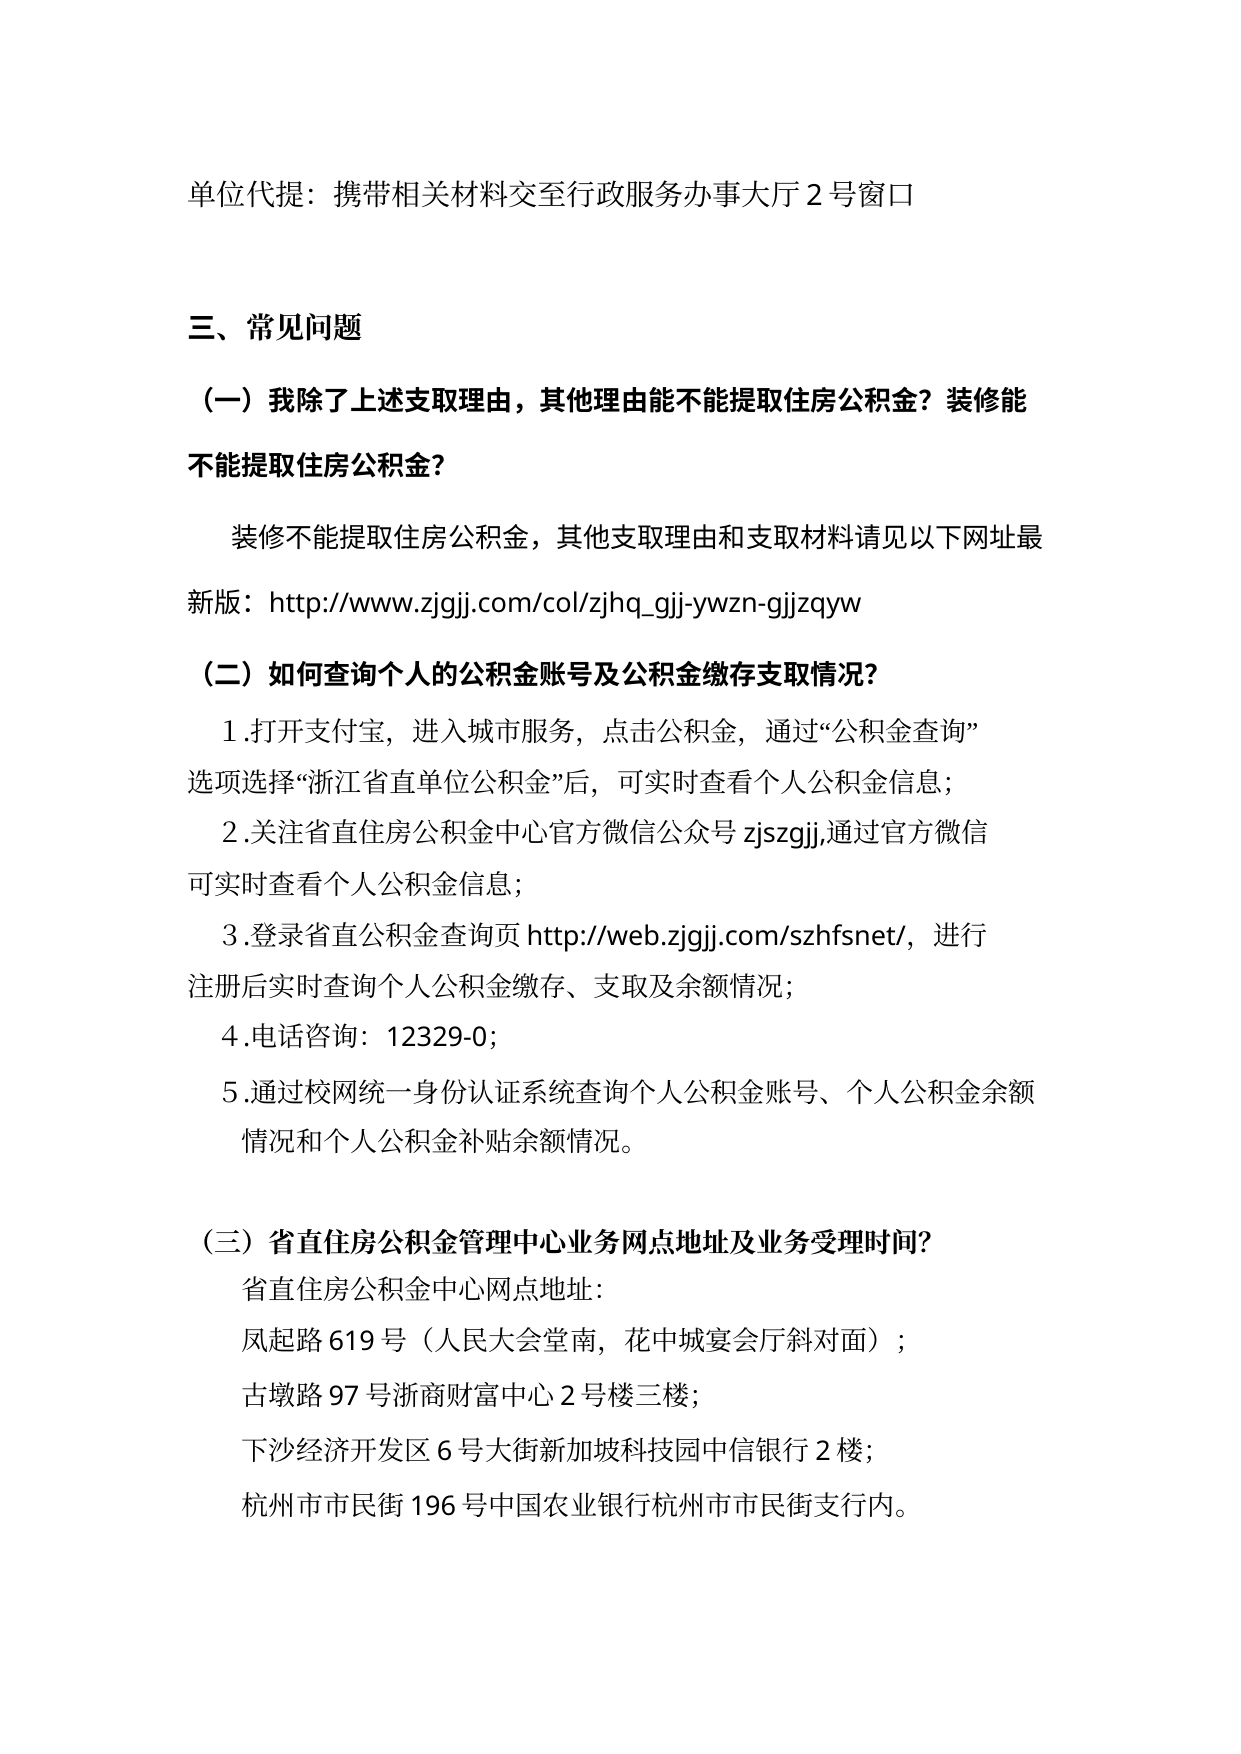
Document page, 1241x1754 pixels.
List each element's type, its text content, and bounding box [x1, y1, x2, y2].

text 凤起路619号（人民大会堂南，花中城宴会厅斜对面）； [187, 1321, 1053, 1358]
text 注册后实时查询个人公积金缴存、支取及余额情况； [187, 971, 1053, 1002]
text 三、常见问题 [187, 294, 1053, 359]
text 选项选择“浙江省直单位公积金”后，可实时查看个人公积金信息； [187, 767, 1053, 798]
text 可实时查看个人公积金信息； [187, 869, 1053, 900]
text ５.通过校网统一身份认证系统查询个人公积金账号、个人公积金余额情况和个人公积金补贴余额情况。 [187, 1073, 1053, 1157]
text （三）省直住房公积金管理中心业务网点地址及业务受理时间？ [187, 1228, 1053, 1259]
text 下沙经济开发区6号大街新加坡科技园中信银行2楼； [187, 1432, 1053, 1468]
text ２.关注省直住房公积金中心官方微信公众号zjszgjj,通过官方微信 [187, 814, 1053, 851]
text 省直住房公积金中心网点地址： [187, 1274, 1053, 1305]
text ３.登录省直公积金查询页http://web.zjgjj.com/szhfsnet/，进行 [187, 916, 1053, 953]
text （二）如何查询个人的公积金账号及公积金缴存支取情况？ [187, 640, 1053, 705]
text 古墩路97号浙商财富中心2号楼三楼； [187, 1376, 1053, 1413]
text 装修不能提取住房公积金，其他支取理由和支取材料请见以下网址最新版：http://www.zjgjj.com/col/zjhq_gjj-ywzn-gjjzqyw [187, 503, 1053, 633]
text ４.电话咨询：12329-0； [187, 1018, 1053, 1055]
text １.打开支付宝，进入城市服务，点击公积金，通过“公积金查询” [187, 712, 1053, 749]
text 单位代提：携带相关材料交至行政服务办事大厅2号窗口 [187, 162, 1053, 227]
text 杭州市市民街196号中国农业银行杭州市市民街支行内。 [187, 1487, 1053, 1524]
text （一）我除了上述支取理由，其他理由能不能提取住房公积金？装修能不能提取住房公积金？ [187, 366, 1053, 496]
